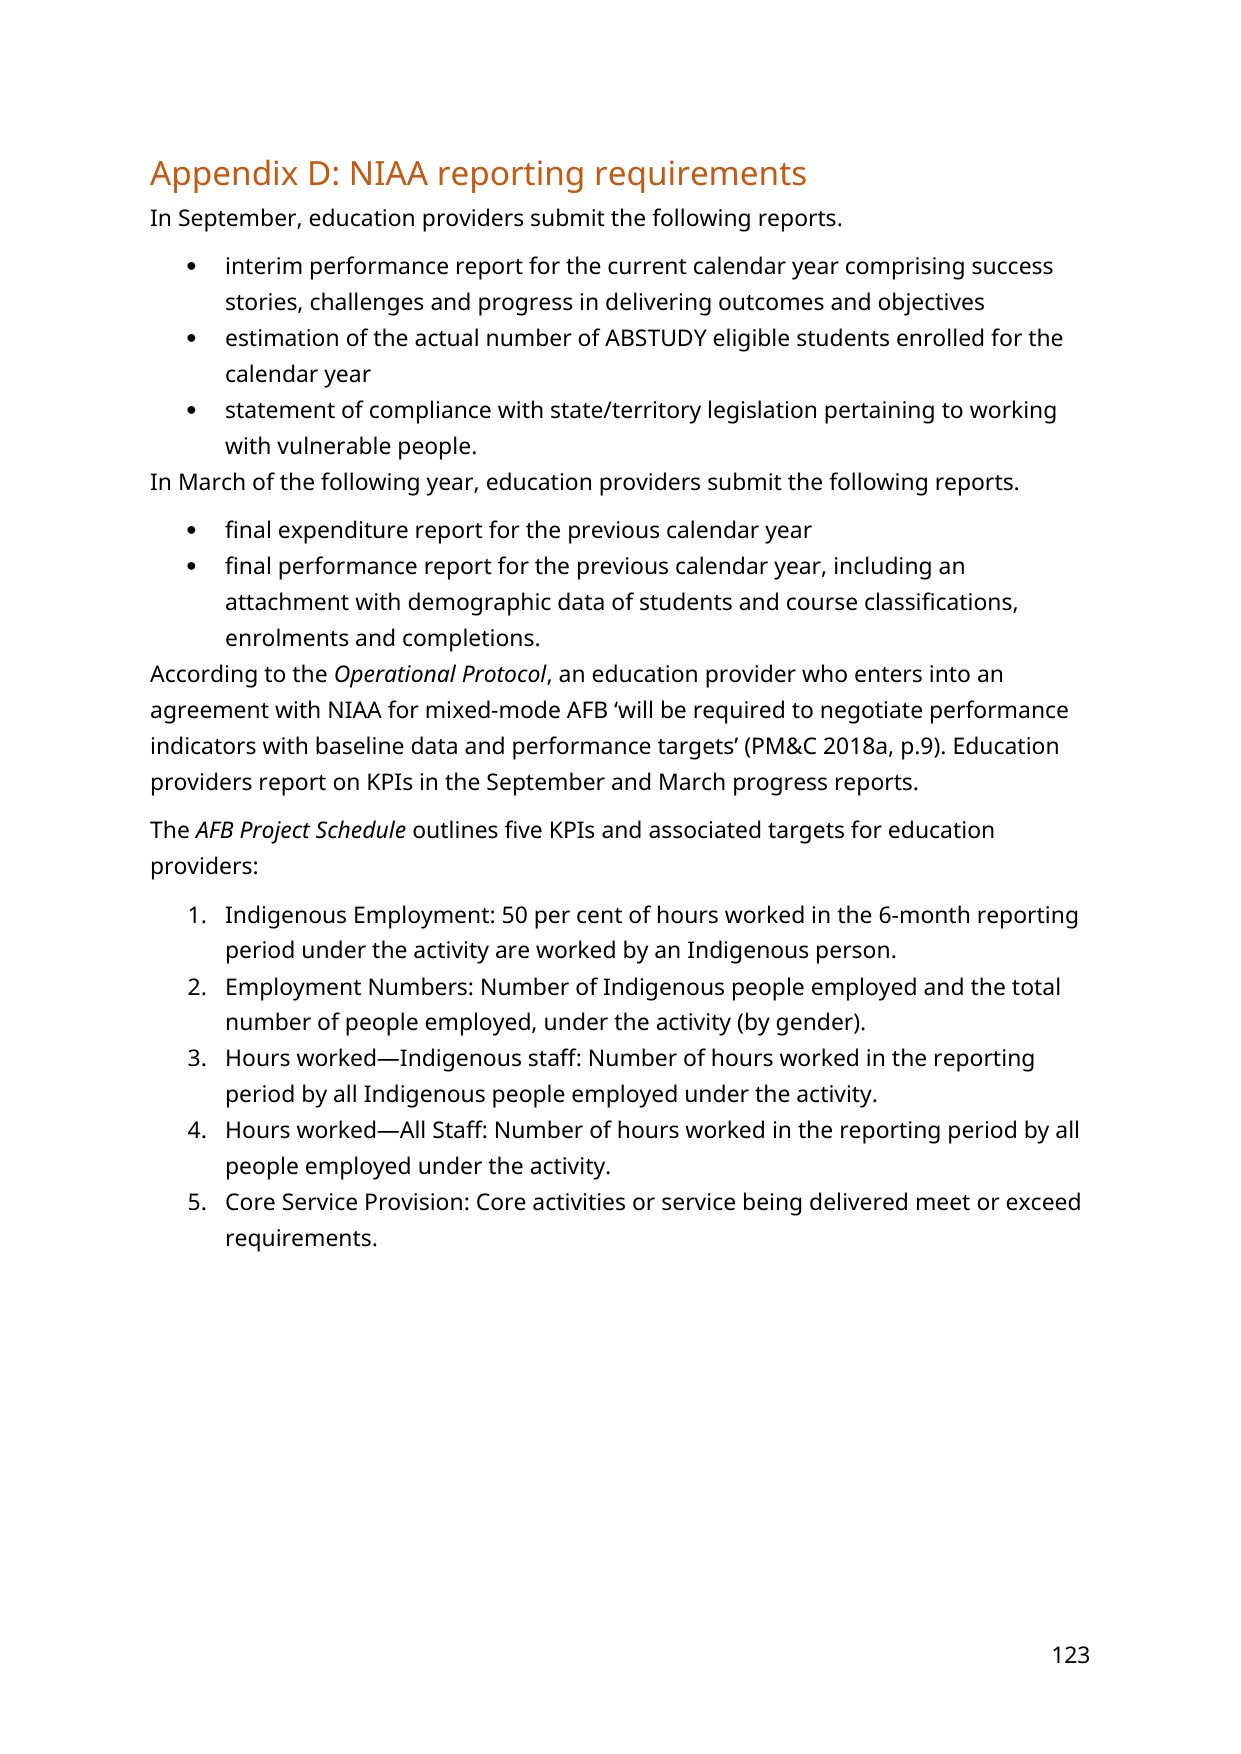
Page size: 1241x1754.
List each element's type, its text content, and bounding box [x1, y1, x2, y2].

list statement of compliance with state/territory legislation pertaining to working with vulnerable people. [187, 394, 1090, 461]
list Employment Numbers: Number of Indigenous people employed and the total number of people employed, under the activity (by gender). [187, 970, 1090, 1038]
list Core Service Provision: Core activities or service being delivered meet or exceed requirements. [187, 1186, 1090, 1253]
list interim performance report for the current calendar year comprising success stories, challenges and progress in delivering outcomes and objectives [187, 250, 1090, 317]
text The AFB Project Schedule outlines five KPIs and associated targets for education providers: [150, 814, 1090, 881]
list final performance report for the previous calendar year, including an attachment with demographic data of students and course classifications, enrolments and completions. [187, 550, 1090, 653]
list Indigenous Employment: 50 per cent of hours worked in the 6-month reporting period under the activity are worked by an Indigenous person. [187, 898, 1090, 966]
text In September, education providers submit the following reports. [150, 202, 1090, 233]
list final expenditure report for the previous calendar year [187, 514, 1090, 545]
text In March of the following year, education providers submit the following reports. [150, 466, 1090, 497]
list estimation of the actual number of ABSTUDY eligible students enrolled for the calendar year [187, 322, 1090, 389]
text According to the Operational Protocol, an education provider who enters into an agreement with NIAA for mixed-mode AFB ‘will be required to negotiate performance indicators with baseline data and performance targets’ (PM&C 2018a, p.9). Education providers report on KPIs in the September and March progress reports. [150, 658, 1090, 797]
list Hours worked—Indigenous staff: Number of hours worked in the reporting period by all Indigenous people employed under the activity. [187, 1042, 1090, 1109]
subtitle Appendix D: NIAA reporting requirements [150, 150, 1090, 195]
list Hours worked—All Staff: Number of hours worked in the reporting period by all people employed under the activity. [187, 1114, 1090, 1181]
